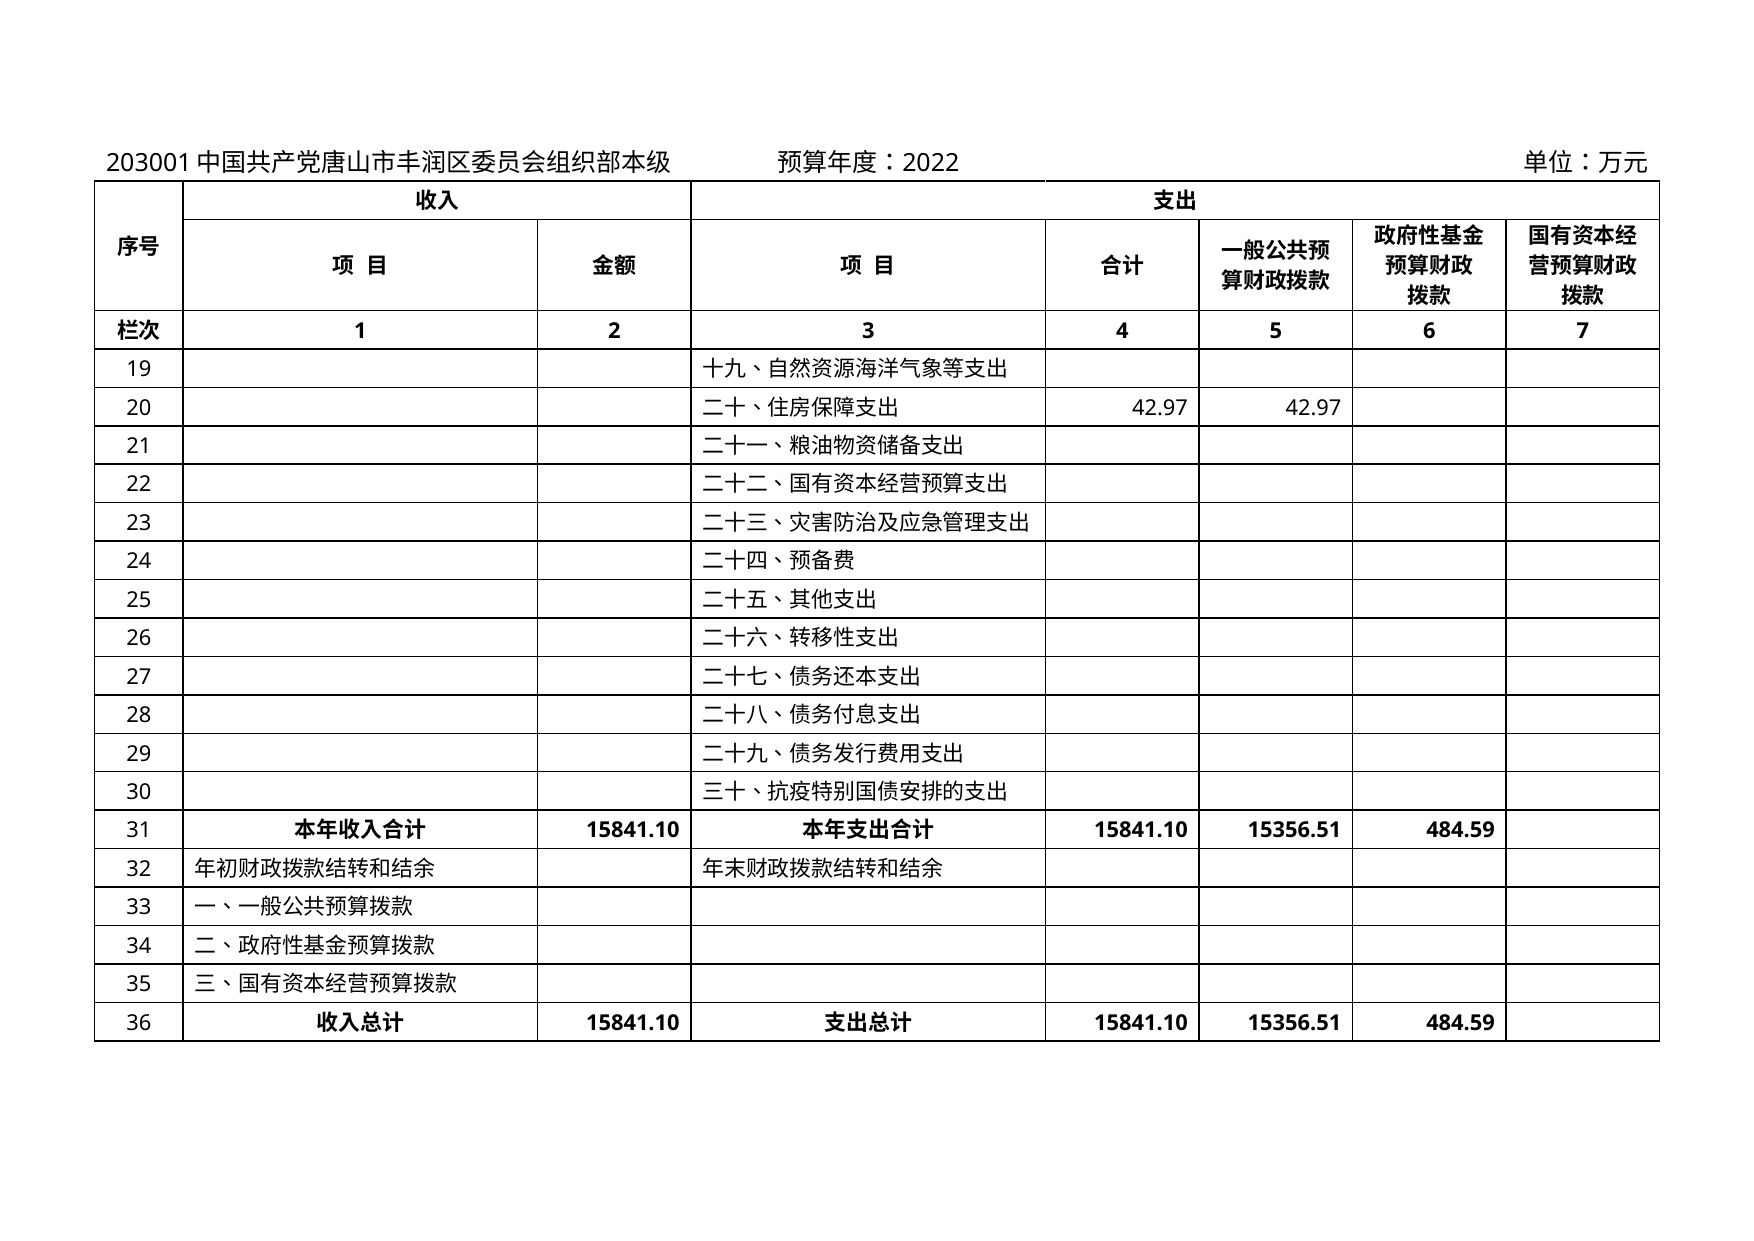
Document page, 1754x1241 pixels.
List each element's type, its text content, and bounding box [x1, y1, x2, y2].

table_cell [1353, 465, 1505, 502]
table_cell [538, 888, 690, 924]
table_cell 23 [95, 503, 182, 540]
table_cell 31 [95, 811, 182, 848]
table_cell 二十九、债务发行费用支出 [692, 734, 1045, 771]
table_cell [538, 696, 690, 732]
table_cell [1200, 580, 1352, 617]
table_cell [1200, 657, 1352, 694]
table_cell 金额 [538, 220, 690, 309]
table_cell 三、国有资本经营预算拨款 [184, 965, 537, 1001]
table_cell [538, 619, 690, 656]
table_cell [1507, 965, 1659, 1001]
table_cell [1507, 1003, 1659, 1040]
table_cell 30 [95, 772, 182, 809]
table_cell [1046, 542, 1198, 579]
table_cell 二十八、债务付息支出 [692, 696, 1045, 732]
table_header 单位：万元 [1046, 143, 1659, 180]
table_cell [1507, 657, 1659, 694]
table_cell [1200, 849, 1352, 886]
table_cell 本年支出合计 [692, 811, 1045, 848]
table_cell [1353, 657, 1505, 694]
table_cell [1046, 734, 1198, 771]
table_cell [1200, 696, 1352, 732]
table_cell [1200, 772, 1352, 809]
table_cell [1353, 772, 1505, 809]
table_cell [184, 542, 537, 579]
table_cell [1200, 427, 1352, 463]
table_cell [184, 696, 537, 732]
table_cell [1507, 427, 1659, 463]
table_cell [1046, 965, 1198, 1001]
table_header 203001中国共产党唐山市丰润区委员会组织部本级 [95, 143, 690, 180]
table_cell 栏次 [95, 311, 182, 348]
table_cell [1046, 926, 1198, 963]
table_cell 合计 [1046, 220, 1198, 309]
table_cell 二十一、粮油物资储备支出 [692, 427, 1045, 463]
table_cell [1353, 427, 1505, 463]
table_cell [538, 465, 690, 502]
table_cell 二十二、国有资本经营预算支出 [692, 465, 1045, 502]
table_cell [1046, 350, 1198, 386]
table_cell [184, 772, 537, 809]
table_cell 本年收入合计 [184, 811, 537, 848]
table_cell [538, 388, 690, 425]
table_cell 二、政府性基金预算拨款 [184, 926, 537, 963]
table_cell 二十、住房保障支出 [692, 388, 1045, 425]
table_cell 支出总计 [692, 1003, 1045, 1040]
table_cell 十九、自然资源海洋气象等支出 [692, 350, 1045, 386]
table_cell [1353, 619, 1505, 656]
table_cell 484.59 [1353, 811, 1505, 848]
table_cell 1 [184, 311, 537, 348]
table_cell 序号 [95, 182, 182, 309]
table_cell [1046, 427, 1198, 463]
table_cell [1507, 772, 1659, 809]
table_cell [538, 427, 690, 463]
table_cell 20 [95, 388, 182, 425]
table_cell 26 [95, 619, 182, 656]
table_cell [1353, 580, 1505, 617]
table_cell 支出 [692, 182, 1659, 219]
table_cell 33 [95, 888, 182, 924]
table_cell 15841.10 [1046, 811, 1198, 848]
table_cell 项 目 [184, 220, 537, 309]
table_cell [1200, 350, 1352, 386]
table_cell 484.59 [1353, 1003, 1505, 1040]
table_cell 15356.51 [1200, 1003, 1352, 1040]
table_cell [538, 965, 690, 1001]
table_cell 25 [95, 580, 182, 617]
table_cell [1200, 926, 1352, 963]
table_cell [1507, 811, 1659, 848]
table_cell [1200, 619, 1352, 656]
table_cell [538, 657, 690, 694]
table_cell 3 [692, 311, 1045, 348]
table_cell 二十五、其他支出 [692, 580, 1045, 617]
table_cell 29 [95, 734, 182, 771]
table_cell 27 [95, 657, 182, 694]
table_cell [1353, 696, 1505, 732]
table_cell 42.97 [1200, 388, 1352, 425]
table_header 预算年度：2022 [692, 143, 1045, 180]
table_cell 6 [1353, 311, 1505, 348]
table_cell 二十七、债务还本支出 [692, 657, 1045, 694]
table_cell 年末财政拨款结转和结余 [692, 849, 1045, 886]
table_cell 4 [1046, 311, 1198, 348]
table_cell [1046, 696, 1198, 732]
table_cell 15356.51 [1200, 811, 1352, 848]
table_cell 36 [95, 1003, 182, 1040]
table_cell [692, 926, 1045, 963]
table_cell 国有资本经营预算财政拨款 [1507, 220, 1659, 309]
table_cell [184, 503, 537, 540]
table_cell 一般公共预算财政拨款 [1200, 220, 1352, 309]
table_cell [1353, 849, 1505, 886]
table_cell [1046, 465, 1198, 502]
table_cell 22 [95, 465, 182, 502]
table_cell [1200, 888, 1352, 924]
table_cell 19 [95, 350, 182, 386]
table_cell 政府性基金预算财政 拨款 [1353, 220, 1505, 309]
table_cell [1200, 465, 1352, 502]
table_cell [1353, 542, 1505, 579]
table_cell [1353, 503, 1505, 540]
table_cell 28 [95, 696, 182, 732]
table_cell [538, 849, 690, 886]
table_cell [1353, 965, 1505, 1001]
table_cell [184, 657, 537, 694]
table_cell 三十、抗疫特别国债安排的支出 [692, 772, 1045, 809]
table_cell 32 [95, 849, 182, 886]
table_cell [184, 619, 537, 656]
table_cell [184, 427, 537, 463]
table_cell [1353, 734, 1505, 771]
table_cell [692, 888, 1045, 924]
table_cell [538, 772, 690, 809]
table_cell 21 [95, 427, 182, 463]
table_cell [184, 580, 537, 617]
table_cell 2 [538, 311, 690, 348]
table_cell [1507, 926, 1659, 963]
table_cell 一、一般公共预算拨款 [184, 888, 537, 924]
table_cell 收入总计 [184, 1003, 537, 1040]
table_cell [692, 965, 1045, 1001]
table_cell [1046, 503, 1198, 540]
table_cell [1046, 657, 1198, 694]
table_cell [538, 503, 690, 540]
table_cell [1200, 965, 1352, 1001]
table_cell [1046, 888, 1198, 924]
table_cell [1046, 772, 1198, 809]
table_cell [1507, 503, 1659, 540]
table_cell 7 [1507, 311, 1659, 348]
table_cell [184, 734, 537, 771]
table_cell 35 [95, 965, 182, 1001]
table_cell 年初财政拨款结转和结余 [184, 849, 537, 886]
table_cell [1046, 849, 1198, 886]
table_cell [1200, 503, 1352, 540]
table_cell 42.97 [1046, 388, 1198, 425]
table_cell [1507, 388, 1659, 425]
table_cell 二十四、预备费 [692, 542, 1045, 579]
table_cell 15841.10 [538, 1003, 690, 1040]
table_cell 15841.10 [538, 811, 690, 848]
table_cell [1353, 888, 1505, 924]
table_cell [1507, 849, 1659, 886]
table_cell [1507, 619, 1659, 656]
table_cell [1353, 350, 1505, 386]
table_cell [538, 580, 690, 617]
table_cell [184, 465, 537, 502]
table_cell [538, 926, 690, 963]
table_cell [1507, 465, 1659, 502]
table_cell [1200, 734, 1352, 771]
table_cell [184, 350, 537, 386]
table_cell 项 目 [692, 220, 1045, 309]
table_cell 收入 [184, 182, 690, 219]
table_cell [1046, 619, 1198, 656]
table_cell [1507, 888, 1659, 924]
table_cell 二十三、灾害防治及应急管理支出 [692, 503, 1045, 540]
table_cell [1353, 926, 1505, 963]
table_cell 15841.10 [1046, 1003, 1198, 1040]
table_cell [1507, 734, 1659, 771]
table_cell [1046, 580, 1198, 617]
table_cell [538, 542, 690, 579]
table_cell [1507, 696, 1659, 732]
table_cell 二十六、转移性支出 [692, 619, 1045, 656]
table_cell [1507, 542, 1659, 579]
table_cell 24 [95, 542, 182, 579]
table_cell 34 [95, 926, 182, 963]
table_cell [184, 388, 537, 425]
table_cell [1507, 580, 1659, 617]
table_cell [538, 350, 690, 386]
table_cell [1353, 388, 1505, 425]
table_cell [538, 734, 690, 771]
table_cell [1507, 350, 1659, 386]
table_cell [1200, 542, 1352, 579]
table_cell 5 [1200, 311, 1352, 348]
